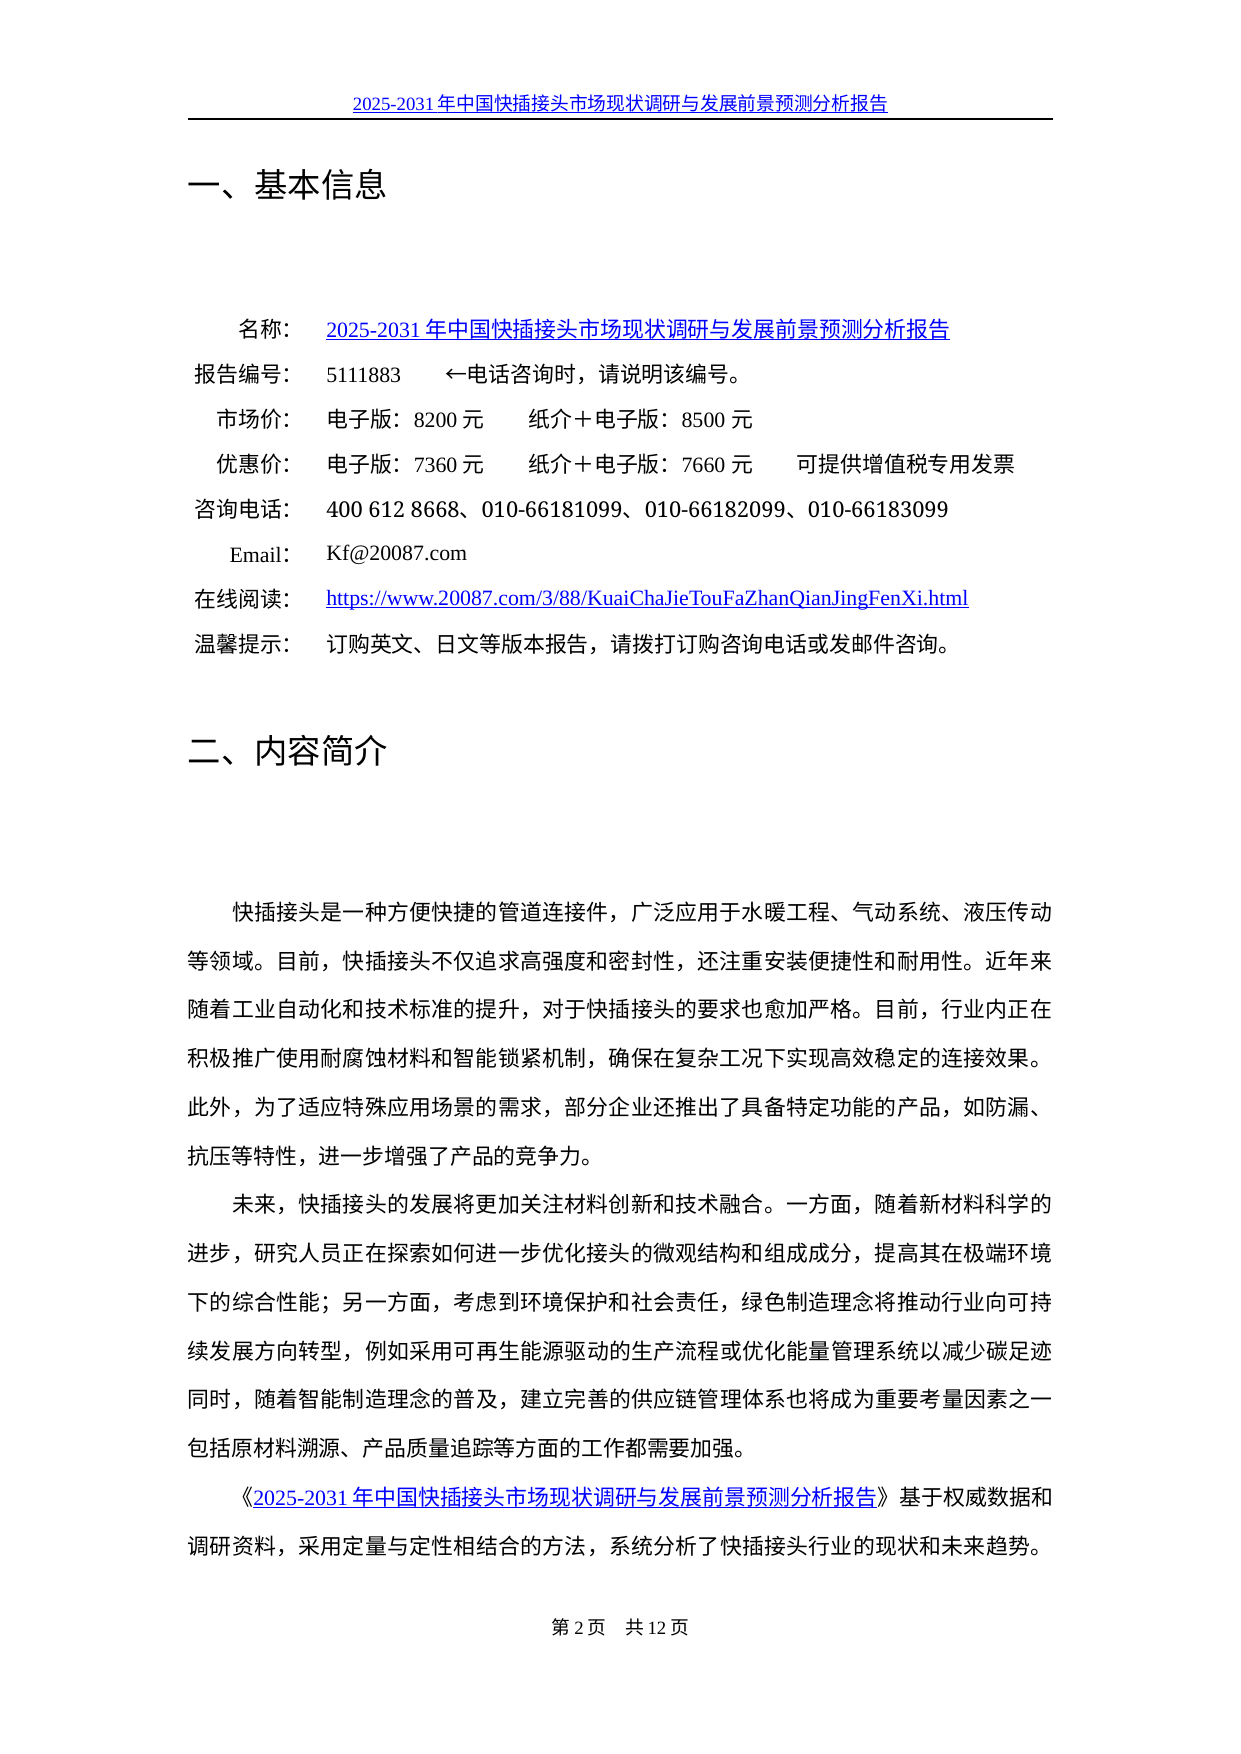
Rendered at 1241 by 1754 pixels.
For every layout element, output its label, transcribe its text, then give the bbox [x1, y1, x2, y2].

table_cell 电子版：8200 元 纸介＋电子版：8500 元 [315, 402, 1073, 447]
table_cell Email： [167, 537, 315, 582]
table_cell 在线阅读： [167, 582, 315, 627]
table_cell 咨询电话： [167, 492, 315, 537]
table_cell 订购英文、日文等版本报告，请拨打订购咨询电话或发邮件咨询。 [315, 627, 1073, 672]
title 二、内容简介 [187, 717, 1053, 782]
table_cell 电子版：7360 元 纸介＋电子版：7660 元 可提供增值税专用发票 [315, 447, 1073, 492]
table_cell 报告编号： [167, 357, 315, 402]
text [187, 894, 1053, 1561]
table_cell 400 612 8668、010-66181099、010-66182099、010-66183099 [315, 492, 1073, 537]
table_cell 市场价： [167, 402, 315, 447]
table_header 名称： [167, 312, 315, 357]
table_cell 优惠价： [167, 447, 315, 492]
table_cell Kf@20087.com [315, 537, 1073, 582]
title 一、基本信息 [187, 150, 1053, 215]
table_cell 温馨提示： [167, 627, 315, 672]
table_header 2025-2031年中国快插接头市场现状调研与发展前景预测分析报告 [315, 312, 1073, 357]
table_cell [315, 582, 1073, 627]
table_cell 5111883 ←电话咨询时，请说明该编号。 [315, 357, 1073, 402]
